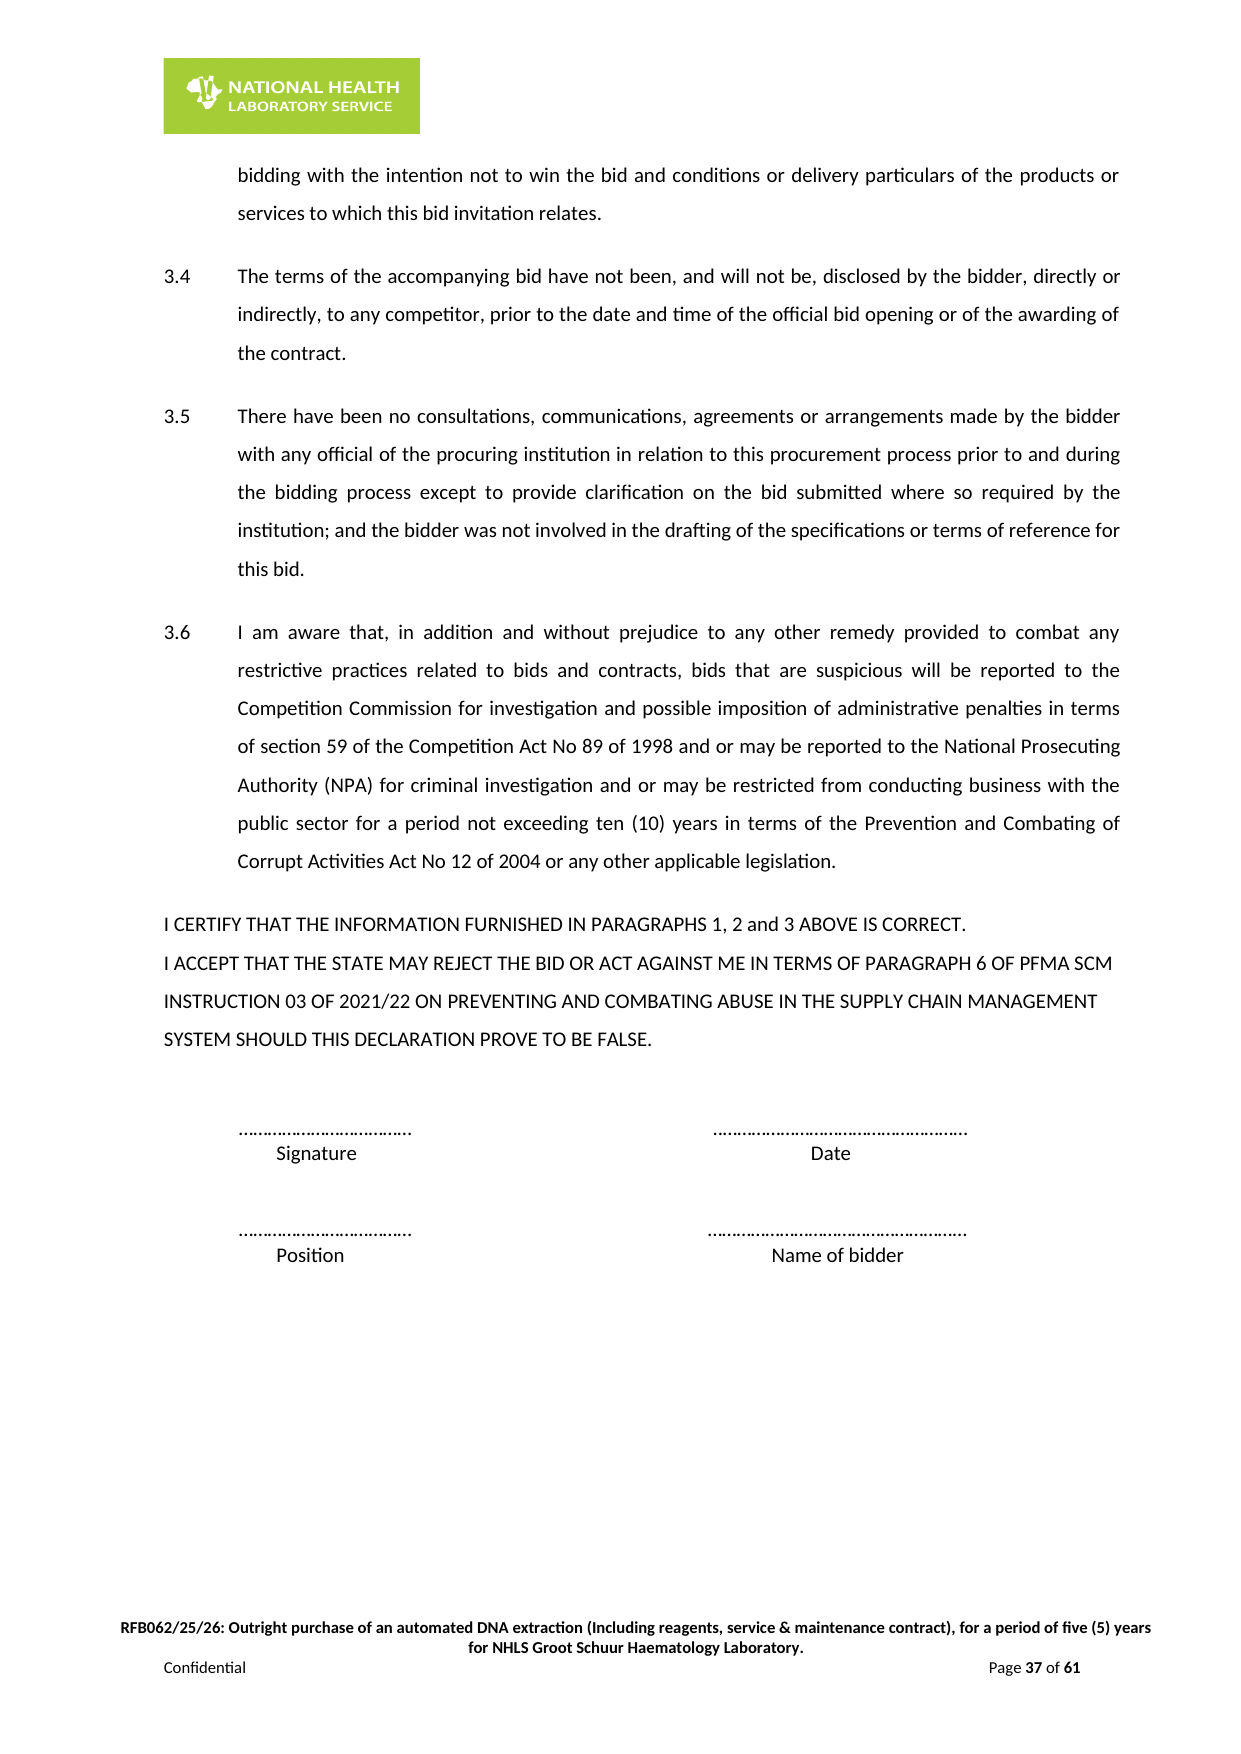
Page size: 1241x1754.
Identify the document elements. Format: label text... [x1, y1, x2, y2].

list I am aware that, in addition and without prejudice to any other remedy provided to combat any restrictive practices related to bids and contracts, bids that are suspicious will be reported to the Competition Commission for investigation and possible imposition of administrative penalties in terms of section 59 of the Competition Act No 89 of 1998 and or may be reported to the National Prosecuting Authority (NPA) for criminal investigation and or may be restricted from conducting business with the public sector for a period not exceeding ten (10) years in terms of the Prevention and Combating of Corrupt Activities Act No 12 of 2004 or any other applicable legislation. [164, 619, 1122, 873]
text 3.5 There have been no consultations, communications, agreements or arrangements made by the bidder with any official of the procuring institution in relation to this procurement process prior to and during the bidding process except to provide clarification on the bid submitted where so required by the institution; and the bidder was not involved in the drafting of the specifications or terms of reference for this bid. [164, 403, 1122, 581]
text I CERTIFY THAT THE INFORMATION FURNISHED IN PARAGRAPHS 1, 2 and 3 ABOVE IS CORRECT. [164, 912, 1122, 937]
text I ACCEPT THAT THE STATE MAY REJECT THE BID OR ACT AGAINST ME IN TERMS OF PARAGRAPH 6 OF PFMA SCM INSTRUCTION 03 OF 2021/22 ON PREVENTING AND COMBATING ABUSE IN THE SUPPLY CHAIN MANAGEMENT SYSTEM SHOULD THIS DECLARATION PROVE TO BE FALSE. [164, 950, 1122, 1051]
text 3.4 The terms of the accompanying bid have not been, and will not be, disclosed by the bidder, directly or indirectly, to any competitor, prior to the date and time of the official bid opening or of the awarding of the contract. [164, 263, 1122, 365]
text ……………………………… ..…………………………………………… [239, 1115, 1122, 1140]
picture [163, 58, 420, 134]
text Position Name of bidder [220, 1242, 1122, 1267]
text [164, 162, 1122, 225]
text ……………………………… ……………………………………………… [239, 1217, 1122, 1242]
text Signature Date [220, 1140, 1122, 1166]
